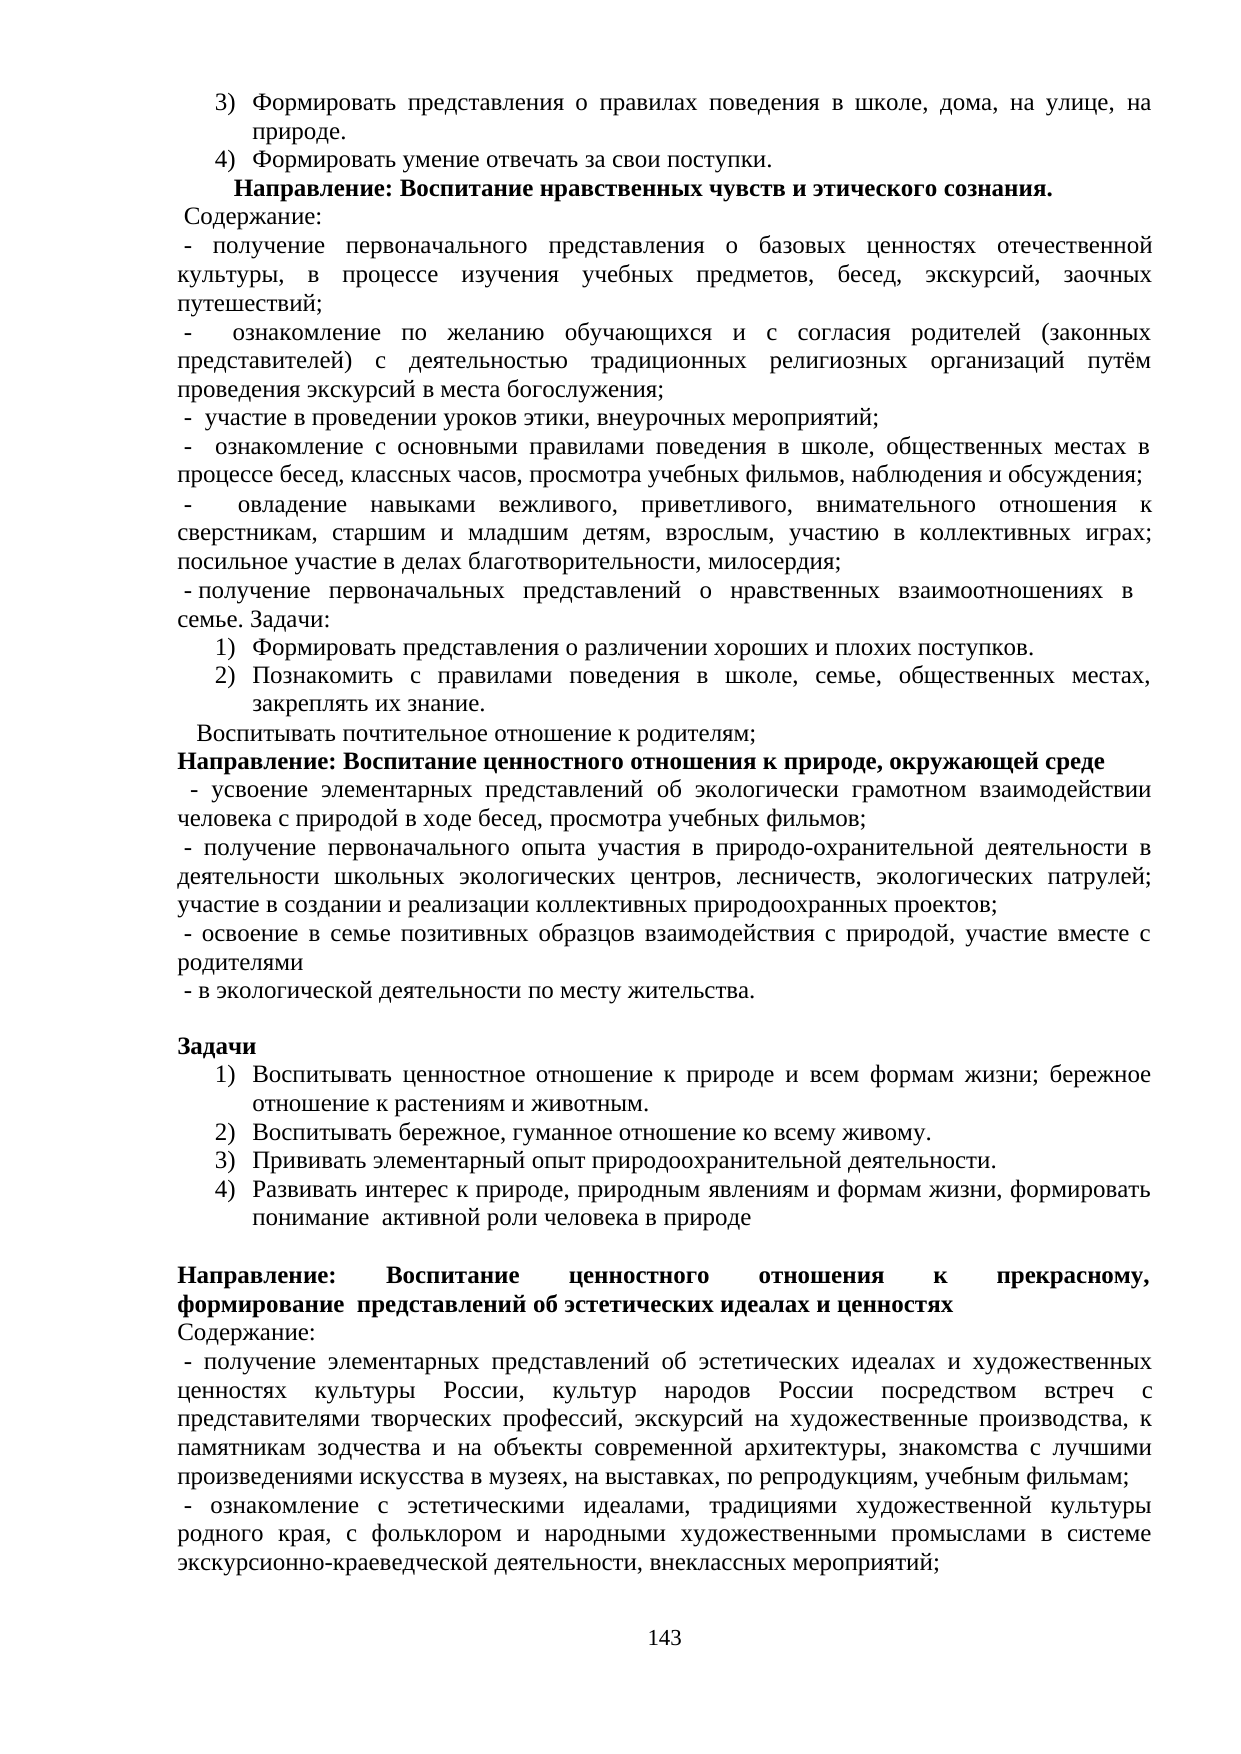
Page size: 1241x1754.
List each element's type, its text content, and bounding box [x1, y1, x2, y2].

list получение первоначальных представлений о нравственных взаимоотношениях в семье. Задачи: [177, 575, 1134, 632]
text Воспитывать почтительное отношение к родителям; [196, 718, 1240, 746]
subtitle Направление: Воспитание ценностного отношения к природе, окружающей среде [177, 746, 1240, 775]
list Познакомить с правилами поведения в школе, семье, общественных местах, закреплять их знание. [214, 661, 1151, 717]
list Воспитывать ценностное отношение к природе и всем формам жизни; бережное отношение к растениям и животным. [214, 1060, 1151, 1117]
list ознакомление по желанию обучающихся и с согласия родителей (законных представителей) с деятельностью традиционных религиозных организаций путём проведения экскурсий в места богослужения; [177, 317, 1151, 403]
list получение первоначального опыта участия в природо-охранительной деятельности в деятельности школьных экологических центров, лесничеств, экологических патрулей; участие в создании и реализации коллективных природоохранных проектов; [177, 832, 1152, 918]
subtitle Направление: Воспитание ценностного отношения к прекрасному, формирование представлений об эстетических идеалах и ценностях [177, 1260, 1151, 1318]
list Формировать представления о различении хороших и плохих поступков. [214, 632, 1240, 661]
list Воспитывать бережное, гуманное отношение ко всему живому. [214, 1117, 1240, 1146]
list получение элементарных представлений об эстетических идеалах и художественных ценностях культуры России, культур народов России посредством встреч с представителями творческих профессий, экскурсий на художественные производства, к памятникам зодчества и на объекты современной архитектуры, знакомства с лучшими произведениями искусства в музеях, на выставках, по репродукциям, учебным фильмам; [177, 1346, 1153, 1490]
subtitle Задачи [177, 1031, 1240, 1060]
list Формировать представления о правилах поведения в школе, дома, на улице, на природе. [214, 87, 1151, 145]
list овладение навыками вежливого, приветливого, внимательного отношения к сверстникам, старшим и младшим детям, взрослым, участию в коллективных играх; посильное участие в делах благотворительности, милосердия; [177, 489, 1152, 575]
list усвоение элементарных представлений об экологически грамотном взаимодействии человека с природой в ходе бесед, просмотра учебных фильмов; [177, 775, 1152, 832]
list освоение в семье позитивных образцов взаимодействия с природой, участие вместе с родителями [177, 918, 1152, 976]
text Содержание: [183, 202, 1240, 230]
text Содержание: [177, 1318, 1240, 1346]
subtitle Направление: Воспитание нравственных чувств и этического сознания. [233, 173, 1240, 202]
list ознакомление с эстетическими идеалами, традициями художественной культуры родного края, с фольклором и народными художественными промыслами в системе экскурсионно-краеведческой деятельности, внеклассных мероприятий; [177, 1490, 1152, 1576]
list участие в проведении уроков этики, внеурочных мероприятий; [183, 403, 1240, 431]
list Развивать интерес к природе, природным явлениям и формам жизни, формировать понимание активной роли человека в природе [214, 1175, 1151, 1231]
list получение первоначального представления о базовых ценностях отечественной культуры, в процессе изучения учебных предметов, бесед, экскурсий, заочных путешествий; [177, 230, 1153, 316]
list Прививать элементарный опыт природоохранительной деятельности. [214, 1146, 1240, 1174]
list в экологической деятельности по месту жительства. [183, 976, 1240, 1004]
list ознакомление с основными правилами поведения в школе, общественных местах в процессе бесед, классных часов, просмотра учебных фильмов, наблюдения и обсуждения; [177, 432, 1151, 488]
list Формировать умение отвечать за свои поступки. [214, 145, 1240, 173]
